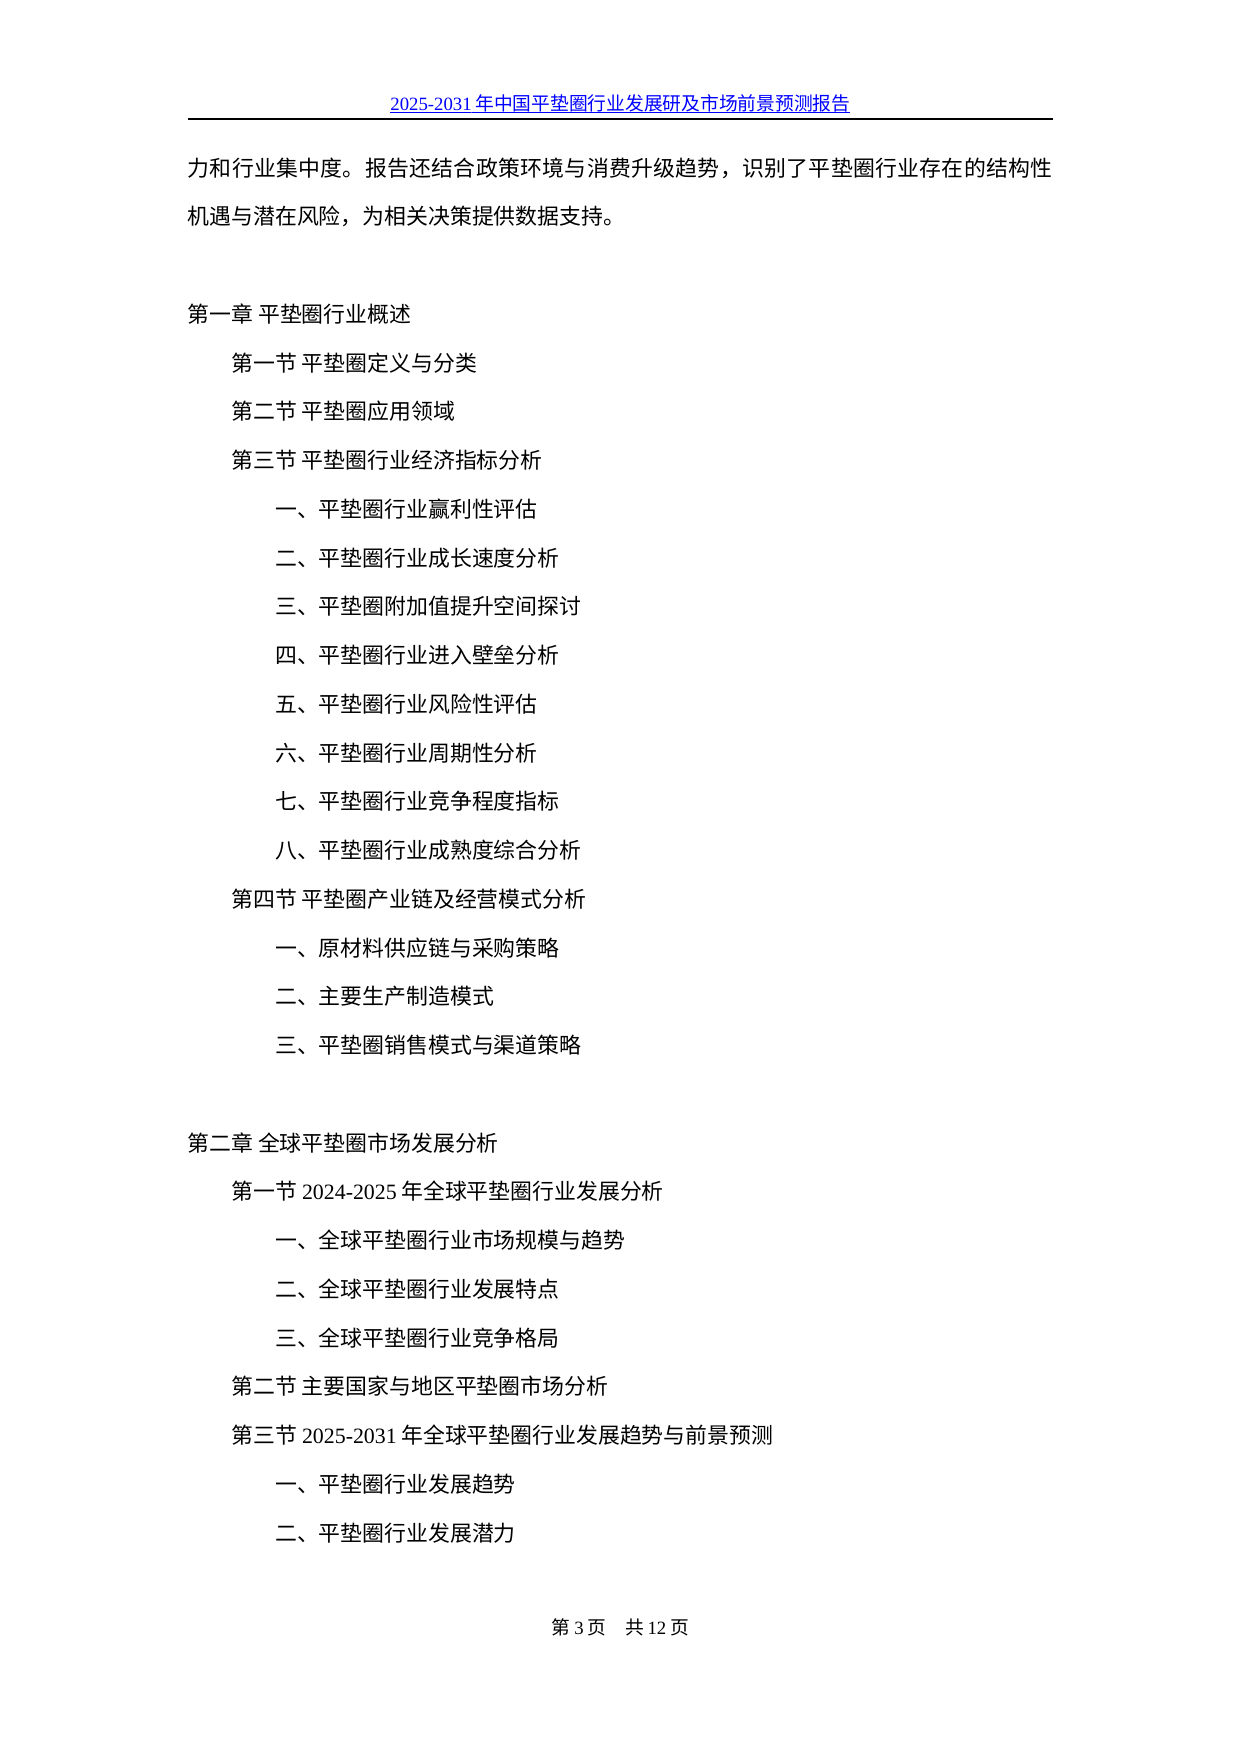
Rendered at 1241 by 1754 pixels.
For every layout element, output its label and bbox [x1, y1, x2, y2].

text [187, 150, 1053, 1548]
